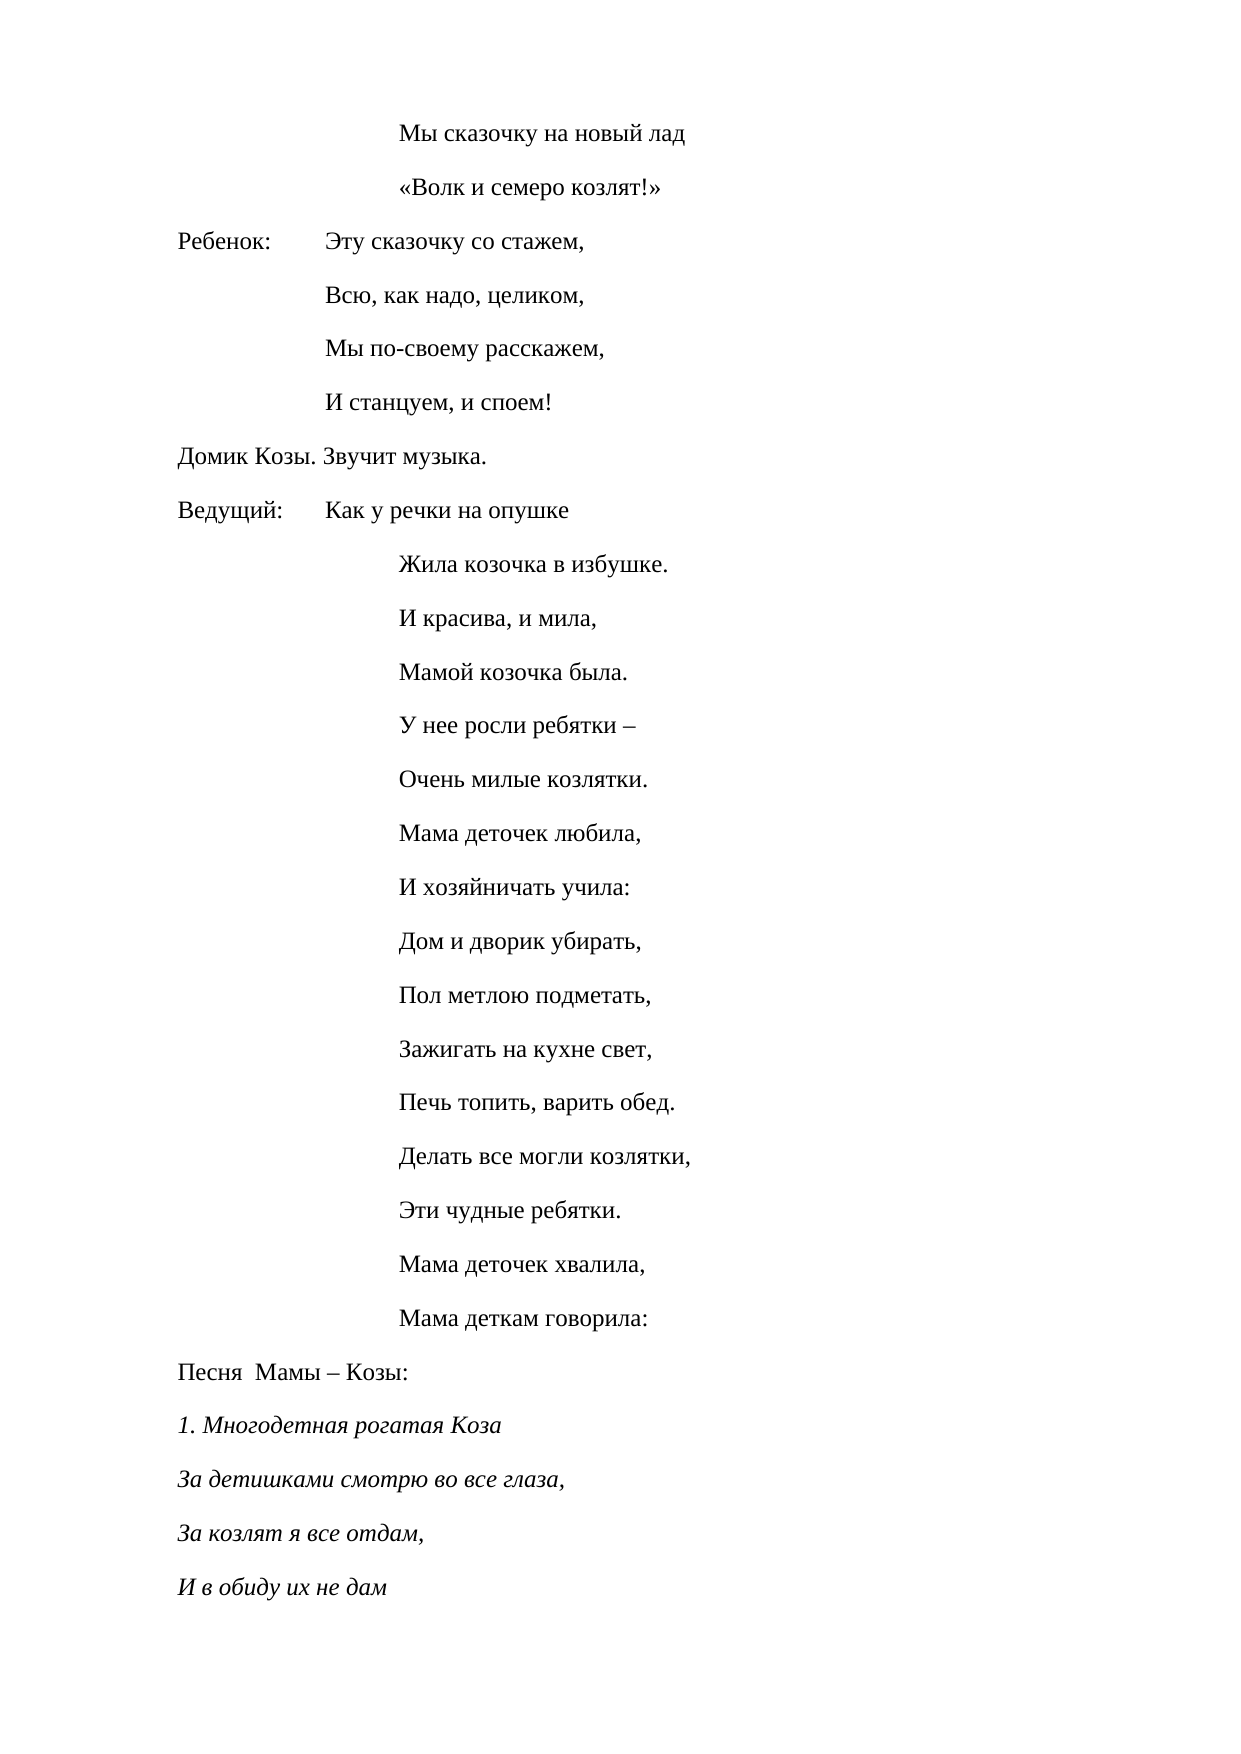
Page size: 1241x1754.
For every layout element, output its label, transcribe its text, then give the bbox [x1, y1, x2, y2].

text И в обиду их не дам [177, 1572, 1152, 1601]
text Зажигать на кухне свет, [177, 1034, 1152, 1062]
text Очень милые козлятки. [177, 764, 1152, 793]
text И хозяйничать учила: [177, 872, 1152, 901]
text Мамой козочка была. [177, 657, 1152, 685]
text За козлят я все отдам, [177, 1518, 1152, 1547]
text «Волк и семеро козлят!» [177, 172, 1152, 201]
text Печь топить, варить обед. [177, 1087, 1152, 1116]
text И красива, и мила, [177, 603, 1152, 632]
text Мама деткам говорила: [177, 1303, 1152, 1332]
text Ребенок: Эту сказочку со стажем, [177, 226, 1152, 254]
text 1. Многодетная рогатая Коза [177, 1411, 1152, 1439]
text Мы по-своему расскажем, [177, 333, 1152, 362]
text За детишками смотрю во все глаза, [177, 1464, 1152, 1493]
text Делать все могли козлятки, [177, 1141, 1152, 1170]
text Жила козочка в избушке. [177, 549, 1152, 578]
text Ведущий: Как у речки на опушке [177, 495, 1152, 524]
text У нее росли ребятки – [177, 711, 1152, 739]
text Пол метлою подметать, [177, 980, 1152, 1008]
text Дом и дворик убирать, [177, 926, 1152, 955]
text Всю, как надо, целиком, [177, 280, 1152, 308]
text Мама деточек хвалила, [177, 1249, 1152, 1278]
text Мы сказочку на новый лад [177, 118, 1152, 147]
text Эти чудные ребятки. [177, 1195, 1152, 1224]
text И станцуем, и споем! [177, 387, 1152, 416]
text Песня Мамы – Козы: [177, 1357, 1152, 1386]
text Мама деточек любила, [177, 818, 1152, 847]
text Домик Козы. Звучит музыка. [177, 441, 1152, 470]
